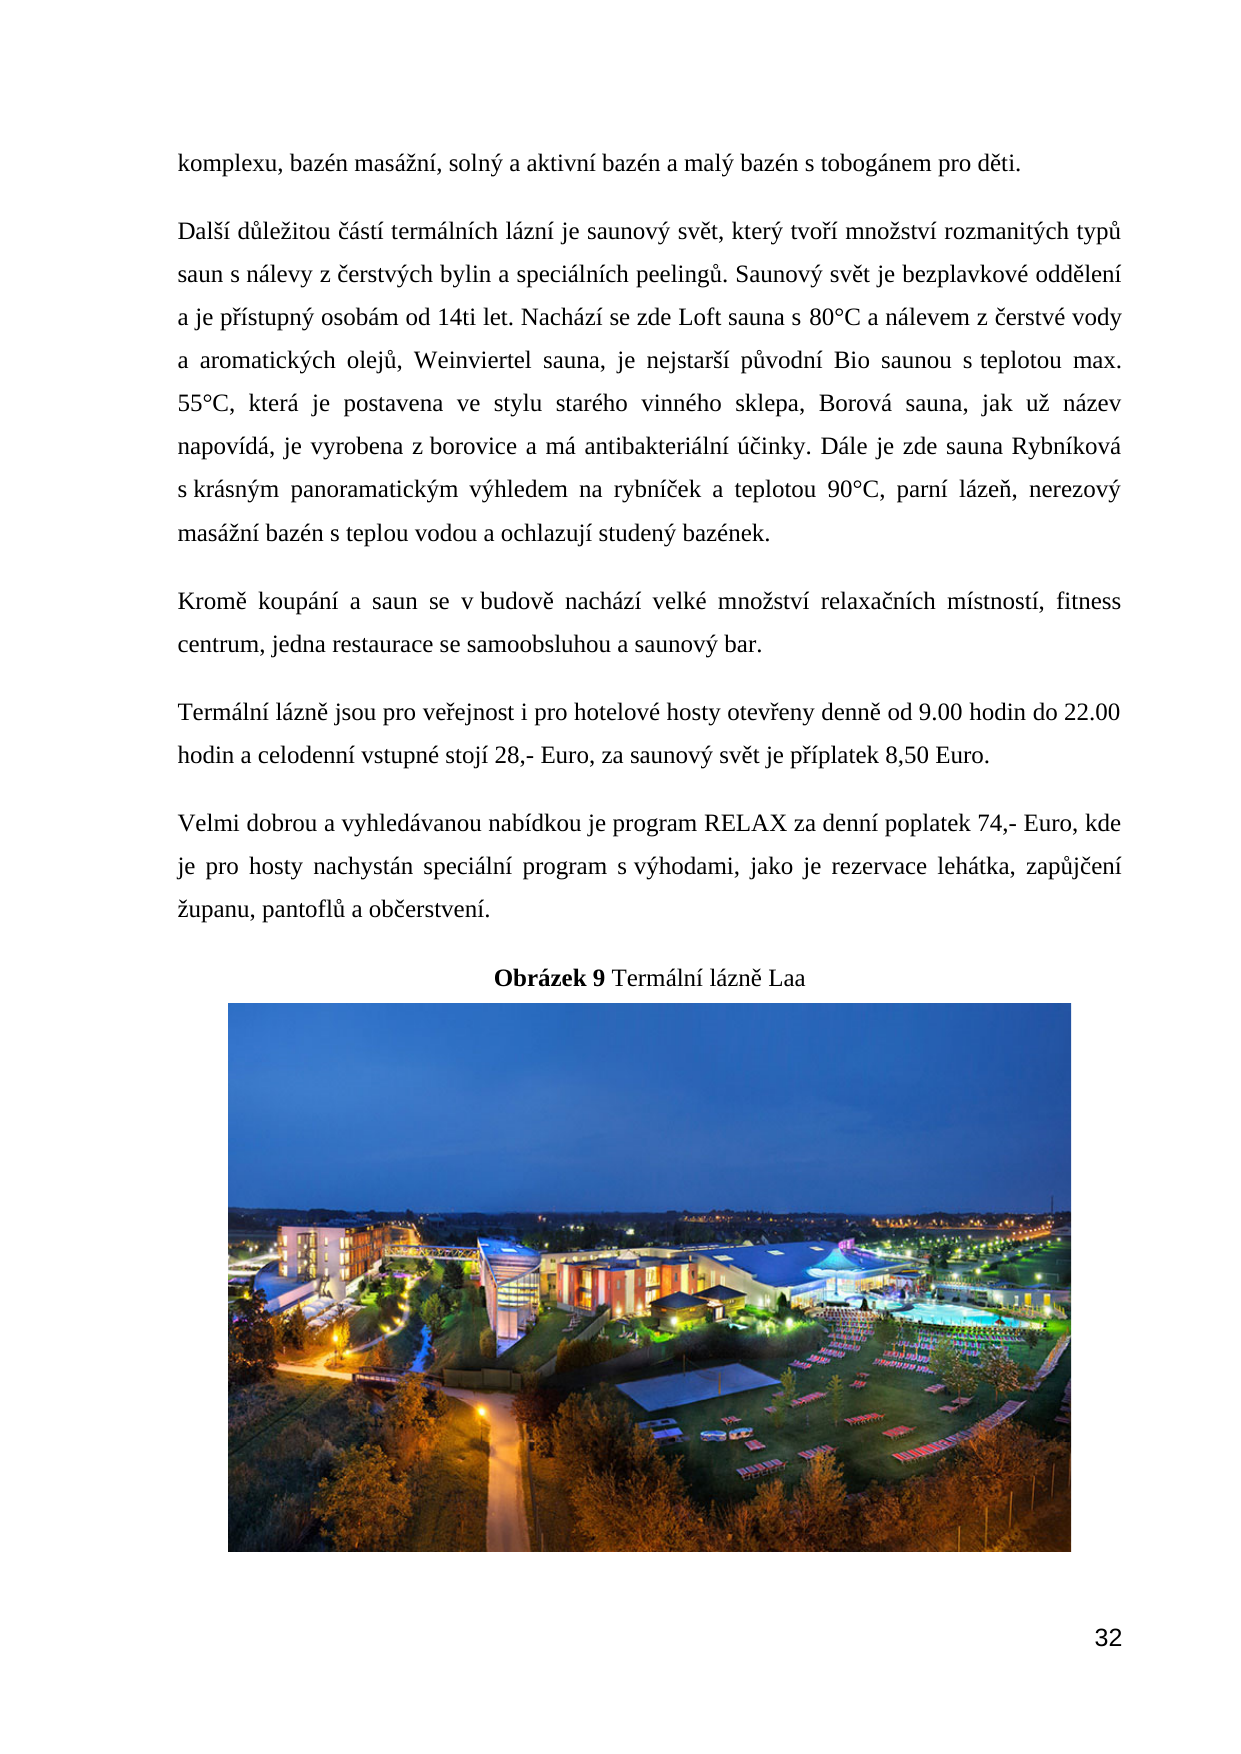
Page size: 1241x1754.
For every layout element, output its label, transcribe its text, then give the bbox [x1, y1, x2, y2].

text Další důležitou částí termálních lázní je saunový svět, který tvoří množství rozmanitých typů saun s nálevy z čerstvých bylin a speciálních peelingů. Saunový svět je bezplavkové oddělení a je přístupný osobám od 14ti let. Nachází se zde Loft sauna s 80°C a nálevem z čerstvé vody a aromatických olejů, Weinviertel sauna, je nejstarší původní Bio saunou s teplotou max. 55°C, která je postavena ve stylu starého vinného sklepa, Borová sauna, jak už název napovídá, je vyrobena z borovice a má antibakteriální účinky. Dále je zde sauna Rybníková s krásným panoramatickým výhledem na rybníček a teplotou 90°C, parní lázeň, nerezový masážní bazén s teplou vodou a ochlazují studený bazének. [177, 216, 1122, 546]
picture [228, 1003, 1072, 1552]
text Obrázek 9 Termální lázně Laa [177, 963, 1122, 991]
text Termální lázně jsou pro veřejnost i pro hotelové hosty otevřeny denně od 9.00 hodin do 22.00 hodin a celodenní vstupné stojí 28,- Euro, za saunový svět je příplatek 8,50 Euro. [177, 697, 1122, 769]
text Kromě koupání a saun se v budově nachází velké množství relaxačních místností, fitness centrum, jedna restaurace se samoobsluhou a saunový bar. [177, 586, 1122, 658]
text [177, 148, 1122, 176]
text Velmi dobrou a vyhledávanou nabídkou je program RELAX za denní poplatek 74,- Euro, kde je pro hosty nachystán speciální program s výhodami, jako je rezervace lehátka, zapůjčení županu, pantoflů a občerstvení. [177, 808, 1122, 923]
